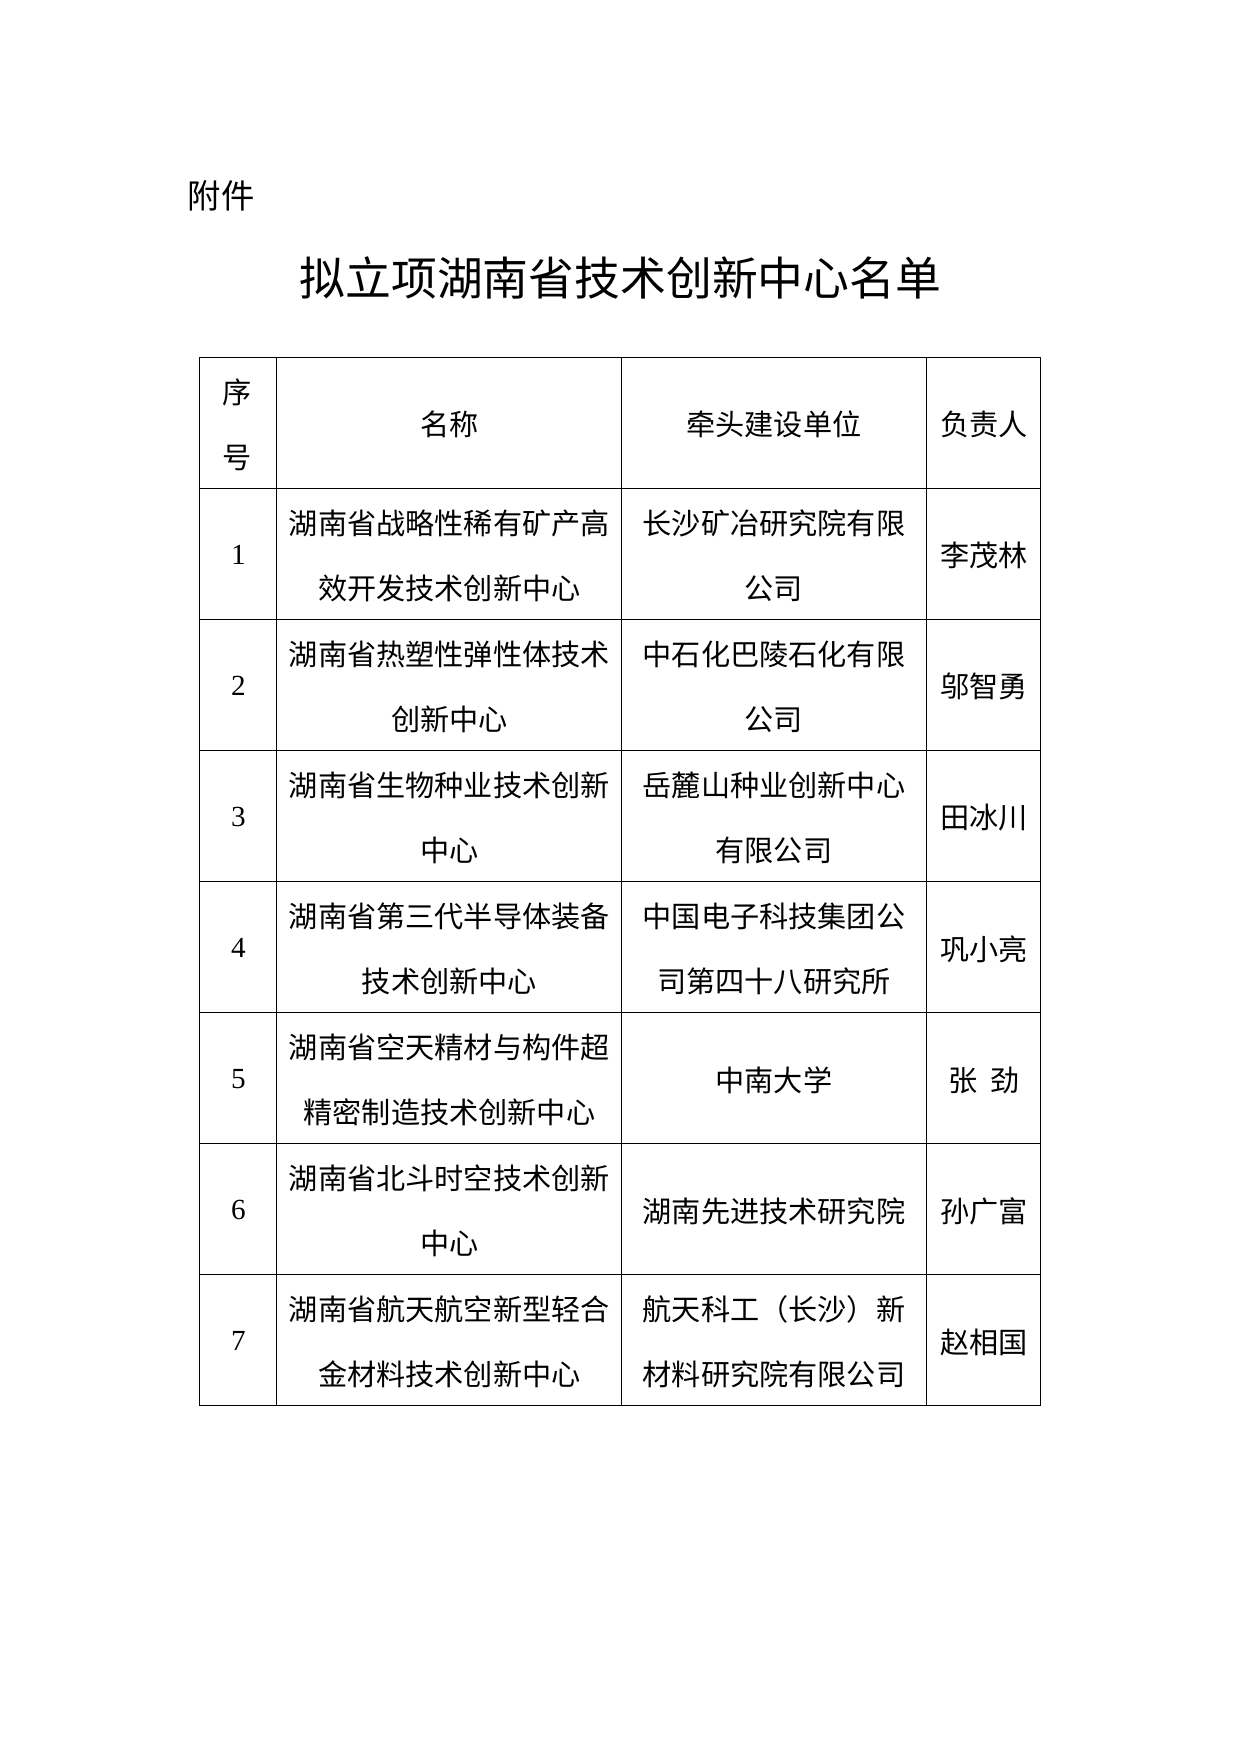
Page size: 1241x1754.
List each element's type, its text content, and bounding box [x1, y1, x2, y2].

table_cell 赵相国 [927, 1275, 1040, 1405]
table_cell 巩小亮 [927, 882, 1040, 1012]
table_cell 湖南省航天航空新型轻合金材料技术创新中心 [277, 1275, 621, 1405]
table_cell 田冰川 [927, 751, 1040, 881]
table_cell 湖南先进技术研究院 [622, 1144, 926, 1274]
text 附件 [187, 162, 1053, 227]
table_header 牵头建设单位 [622, 358, 926, 488]
table_cell 1 [200, 489, 276, 619]
table_cell 中国电子科技集团公司第四十八研究所 [622, 882, 926, 1012]
table_header 名称 [277, 358, 621, 488]
table_cell 孙广富 [927, 1144, 1040, 1274]
table_cell 湖南省第三代半导体装备技术创新中心 [277, 882, 621, 1012]
table_cell 张 劲 [927, 1013, 1040, 1143]
table_cell 湖南省热塑性弹性体技术创新中心 [277, 620, 621, 750]
table_header 负责人 [927, 358, 1040, 488]
table_cell 岳麓山种业创新中心有限公司 [622, 751, 926, 881]
table_cell 7 [200, 1275, 276, 1405]
table_cell 4 [200, 882, 276, 1012]
table_cell 湖南省生物种业技术创新中心 [277, 751, 621, 881]
table_header 序号 [200, 358, 276, 488]
table_cell 中南大学 [622, 1013, 926, 1143]
table_cell 中石化巴陵石化有限公司 [622, 620, 926, 750]
table_cell 邬智勇 [927, 620, 1040, 750]
table_cell 6 [200, 1144, 276, 1274]
subtitle 拟立项湖南省技术创新中心名单 [187, 227, 1053, 324]
table_cell 航天科工（长沙）新材料研究院有限公司 [622, 1275, 926, 1405]
table_cell 李茂林 [927, 489, 1040, 619]
table_cell 2 [200, 620, 276, 750]
table_cell 3 [200, 751, 276, 881]
table_cell 长沙矿冶研究院有限公司 [622, 489, 926, 619]
table_cell 湖南省战略性稀有矿产高效开发技术创新中心 [277, 489, 621, 619]
table_cell 5 [200, 1013, 276, 1143]
table_cell 湖南省北斗时空技术创新中心 [277, 1144, 621, 1274]
table_cell 湖南省空天精材与构件超精密制造技术创新中心 [277, 1013, 621, 1143]
